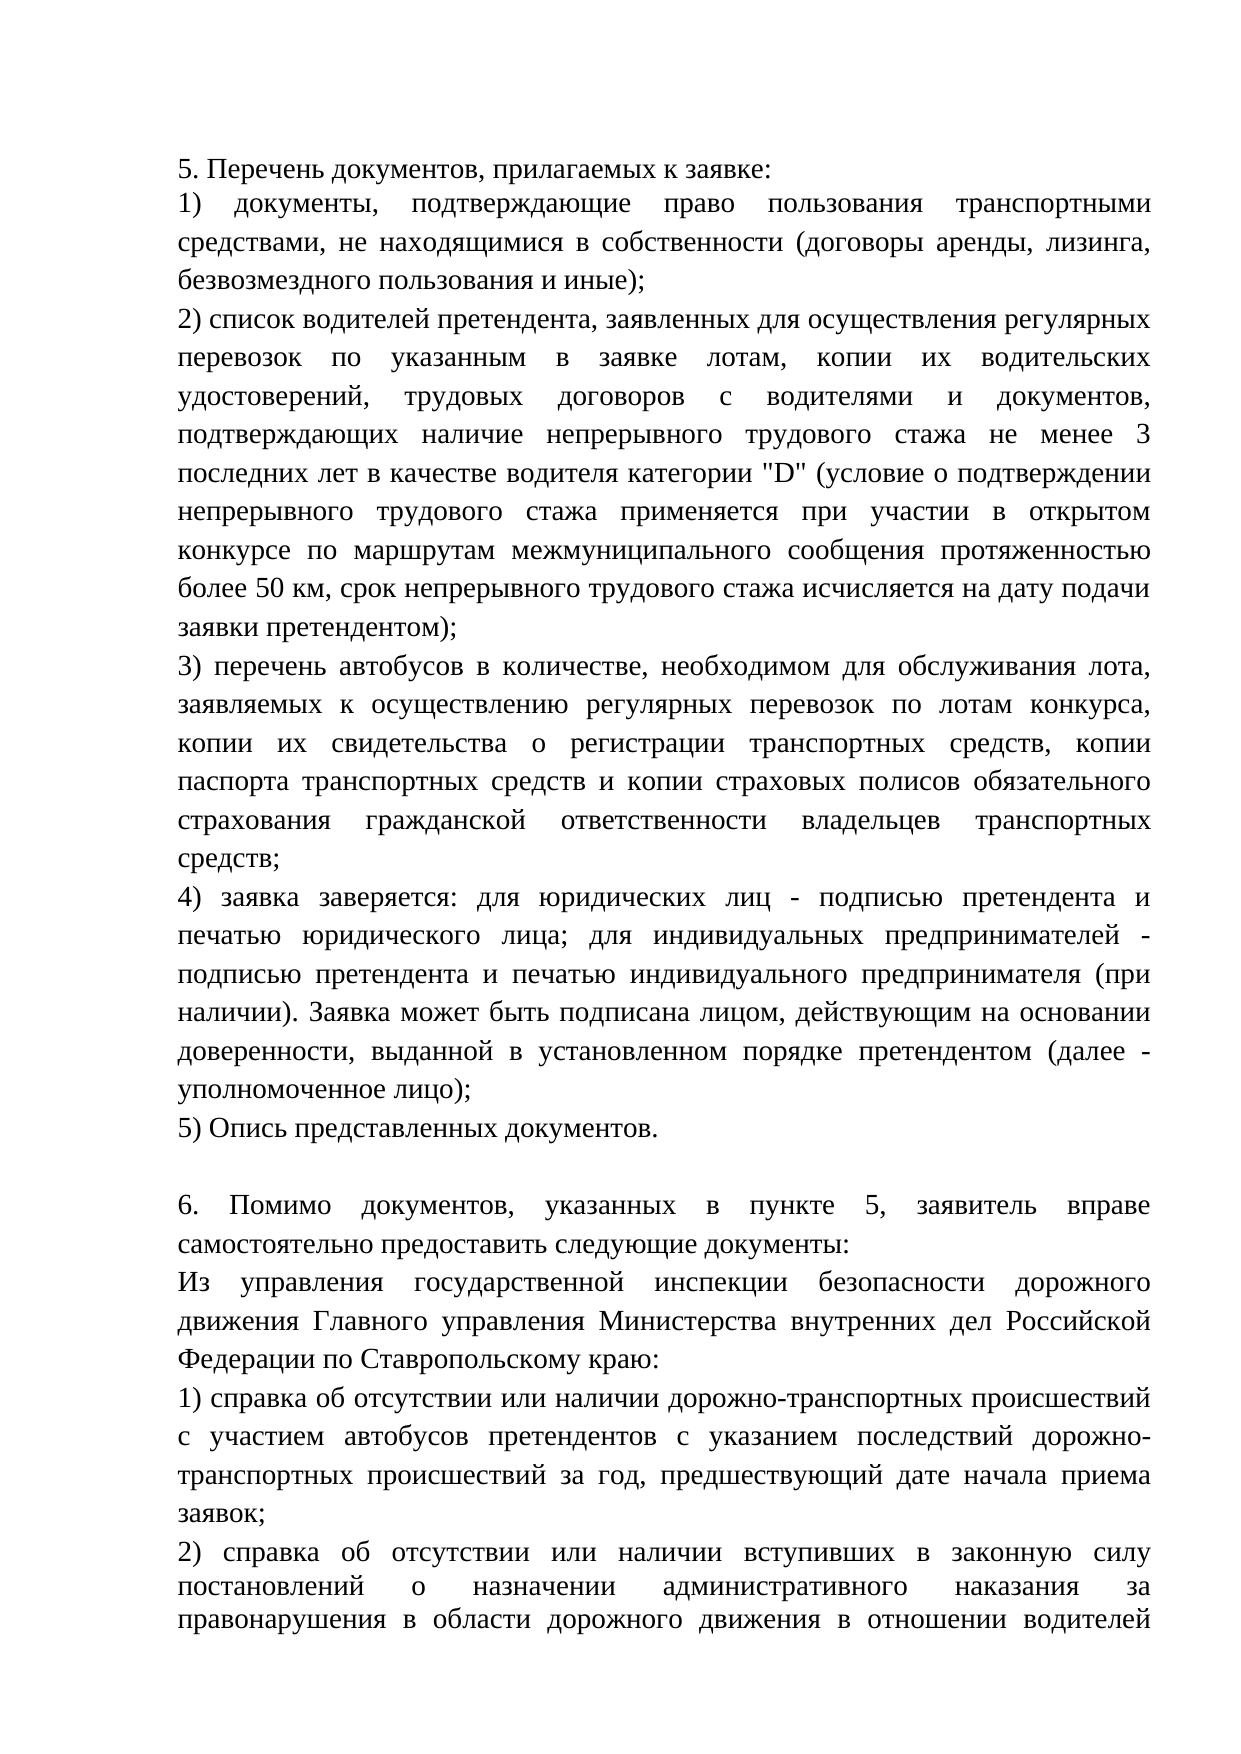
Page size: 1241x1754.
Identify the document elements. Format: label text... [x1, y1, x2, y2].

text 1) справка об отсутствии или наличии дорожно-транспортных происшествий с участием автобусов претендентов с указанием последствий дорожно-транспортных происшествий за год, предшествующий дате начала приема заявок; [177, 1380, 1152, 1529]
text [177, 1534, 1152, 1635]
text 4) заявка заверяется: для юридических лиц - подписью претендента и печатью юридического лица; для индивидуальных предпринимателей - подписью претендента и печатью индивидуального предпринимателя (при наличии). Заявка может быть подписана лицом, действующим на основании доверенности, выданной в установленном порядке претендентом (далее - уполномоченное лицо); [177, 879, 1152, 1105]
text Из управления государственной инспекции безопасности дорожного движения Главного управления Министерства внутренних дел Российской Федерации по Ставропольскому краю: [177, 1264, 1152, 1375]
text 5. Перечень документов, прилагаемых к заявке: [177, 152, 1152, 185]
text 6. Помимо документов, указанных в пункте 5, заявитель вправе самостоятельно предоставить следующие документы: [177, 1187, 1152, 1259]
text 3) перечень автобусов в количестве, необходимом для обслуживания лота, заявляемых к осуществлению регулярных перевозок по лотам конкурса, копии их свидетельства о регистрации транспортных средств, копии паспорта транспортных средств и копии страховых полисов обязательного страхования гражданской ответственности владельцев транспортных средств; [177, 648, 1152, 874]
text 5) Опись представленных документов. [177, 1110, 1152, 1144]
text 2) список водителей претендента, заявленных для осуществления регулярных перевозок по указанным в заявке лотам, копии их водительских удостоверений, трудовых договоров с водителями и документов, подтверждающих наличие непрерывного трудового стажа не менее 3 последних лет в качестве водителя категории "D" (условие о подтверждении непрерывного трудового стажа применяется при участии в открытом конкурсе по маршрутам межмуниципального сообщения протяженностью более 50 км, срок непрерывного трудового стажа исчисляется на дату подачи заявки претендентом); [177, 301, 1152, 643]
text 1) документы, подтверждающие право пользования транспортными средствами, не находящимися в собственности (договоры аренды, лизинга, безвозмездного пользования и иные); [177, 185, 1152, 296]
